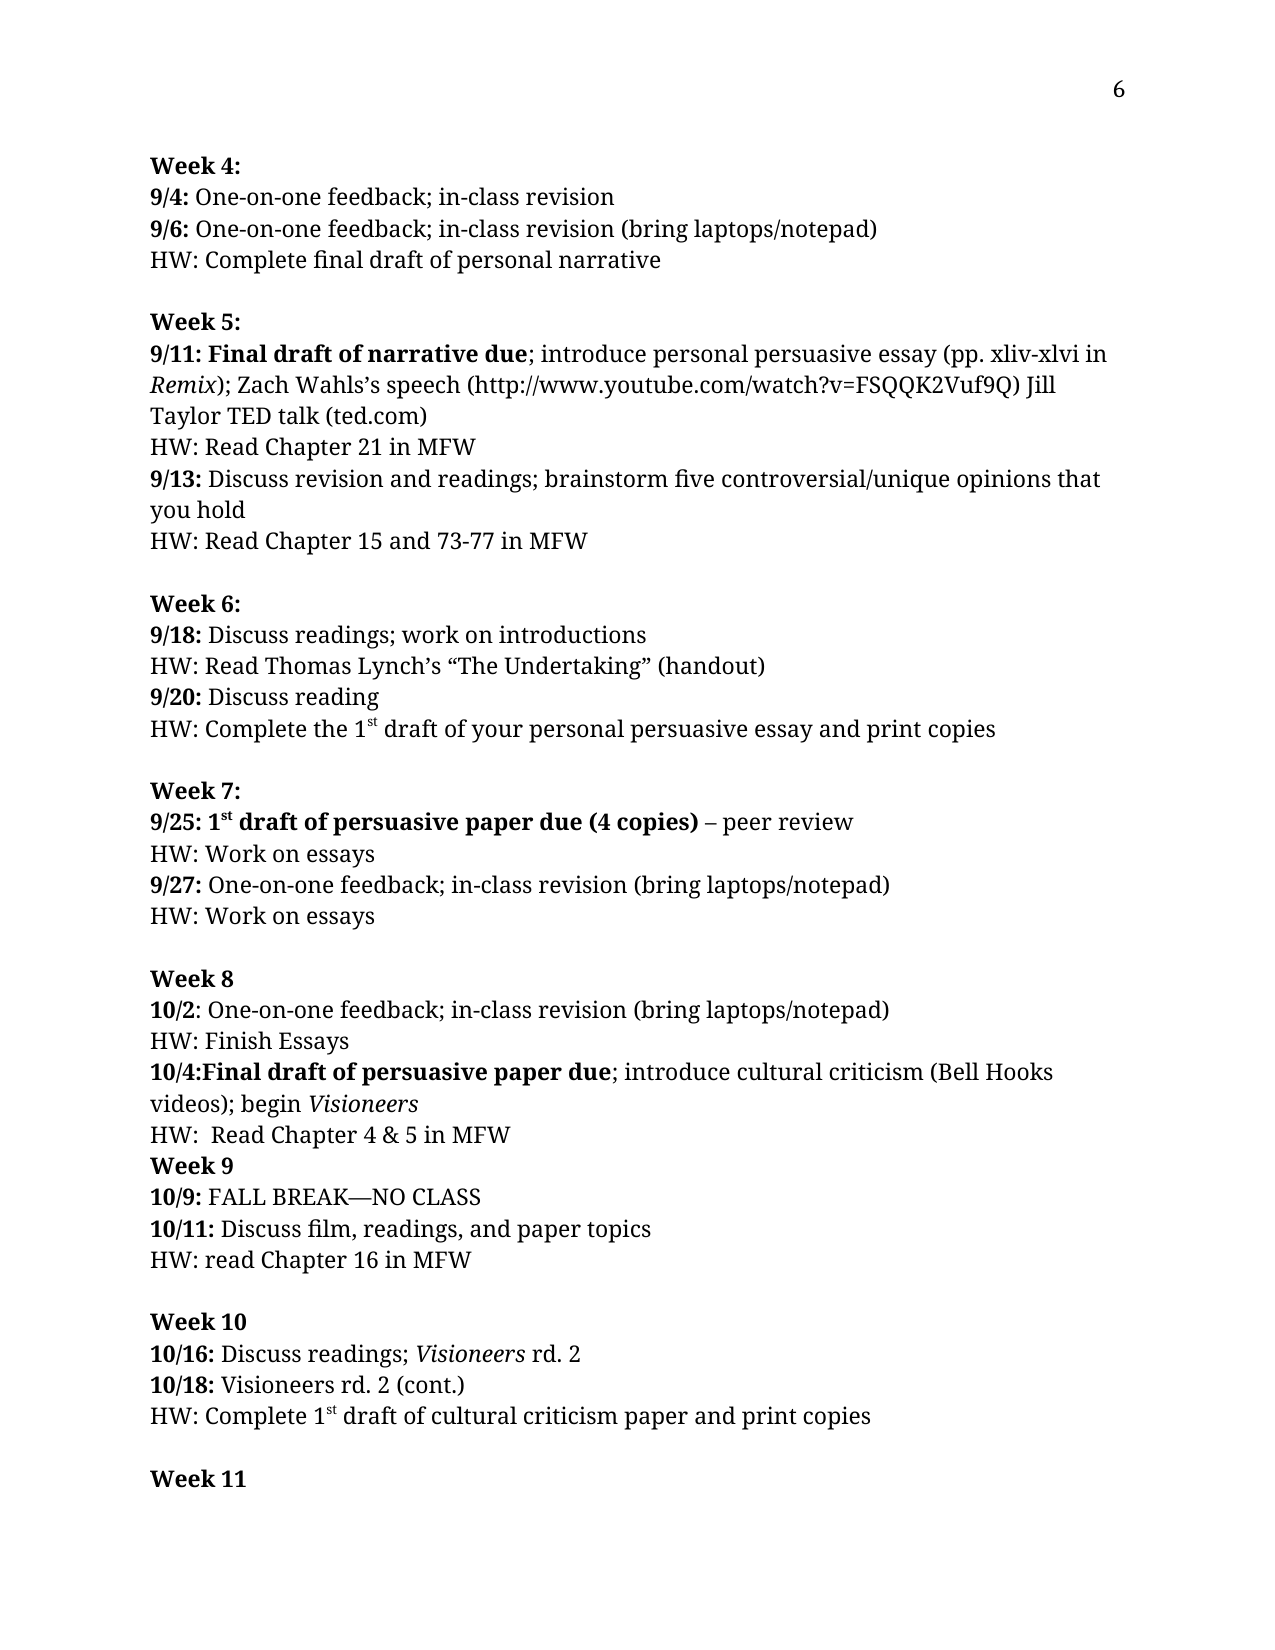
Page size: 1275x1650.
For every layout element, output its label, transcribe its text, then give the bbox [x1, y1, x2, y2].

text Week 11 [150, 1462, 1125, 1494]
text 9/27: One-on-one feedback; in-class revision (bring laptops/notepad) [150, 869, 1125, 900]
text 10/2: One-on-one feedback; in-class revision (bring laptops/notepad) [150, 994, 1125, 1025]
text 9/20: Discuss reading [150, 681, 1125, 712]
text 10/11: Discuss film, readings, and paper topics [150, 1212, 1125, 1244]
text Week 6: [150, 587, 1125, 619]
text Week 9 [150, 1150, 1125, 1181]
text Week 4: [150, 150, 1125, 181]
text HW: Complete 1st draft of cultural criticism paper and print copies [150, 1400, 1125, 1431]
text Week 10 [150, 1306, 1125, 1337]
text HW: Finish Essays [150, 1025, 1125, 1056]
text 9/6: One-on-one feedback; in-class revision (bring laptops/notepad) [150, 212, 1125, 244]
text 10/4:Final draft of persuasive paper due; introduce cultural criticism (Bell Hooks videos); begin Visioneers [150, 1056, 1125, 1119]
text HW: Work on essays [150, 900, 1125, 931]
text HW: Read Thomas Lynch’s “The Undertaking” (handout) [150, 650, 1125, 681]
text 10/16: Discuss readings; Visioneers rd. 2 [150, 1337, 1125, 1369]
text Week 7: [150, 775, 1125, 806]
text HW: Read Chapter 4 & 5 in MFW [150, 1119, 1125, 1150]
text HW: Work on essays [150, 837, 1125, 869]
text 9/25: 1st draft of persuasive paper due (4 copies) – peer review [150, 806, 1125, 837]
text 10/18: Visioneers rd. 2 (cont.) [150, 1369, 1125, 1400]
text HW: Read Chapter 15 and 73-77 in MFW [150, 525, 1125, 556]
text 9/13: Discuss revision and readings; brainstorm five controversial/unique opinions that you hold [150, 462, 1125, 525]
text Week 5: [150, 306, 1125, 337]
text HW: Complete the 1st draft of your personal persuasive essay and print copies [150, 712, 1125, 744]
text HW: read Chapter 16 in MFW [150, 1244, 1125, 1275]
text HW: Read Chapter 21 in MFW [150, 431, 1125, 462]
text 9/11: Final draft of narrative due; introduce personal persuasive essay (pp. xliv-xlvi in Remix); Zach Wahls’s speech (http://www.youtube.com/watch?v=FSQQK2Vuf9Q) Jill Taylor TED talk (ted.com) [150, 337, 1125, 431]
text 9/4: One-on-one feedback; in-class revision [150, 181, 1125, 212]
text 10/9: FALL BREAK—NO CLASS [150, 1181, 1125, 1212]
text Week 8 [150, 962, 1125, 994]
text HW: Complete final draft of personal narrative [150, 244, 1125, 275]
text 9/18: Discuss readings; work on introductions [150, 619, 1125, 650]
